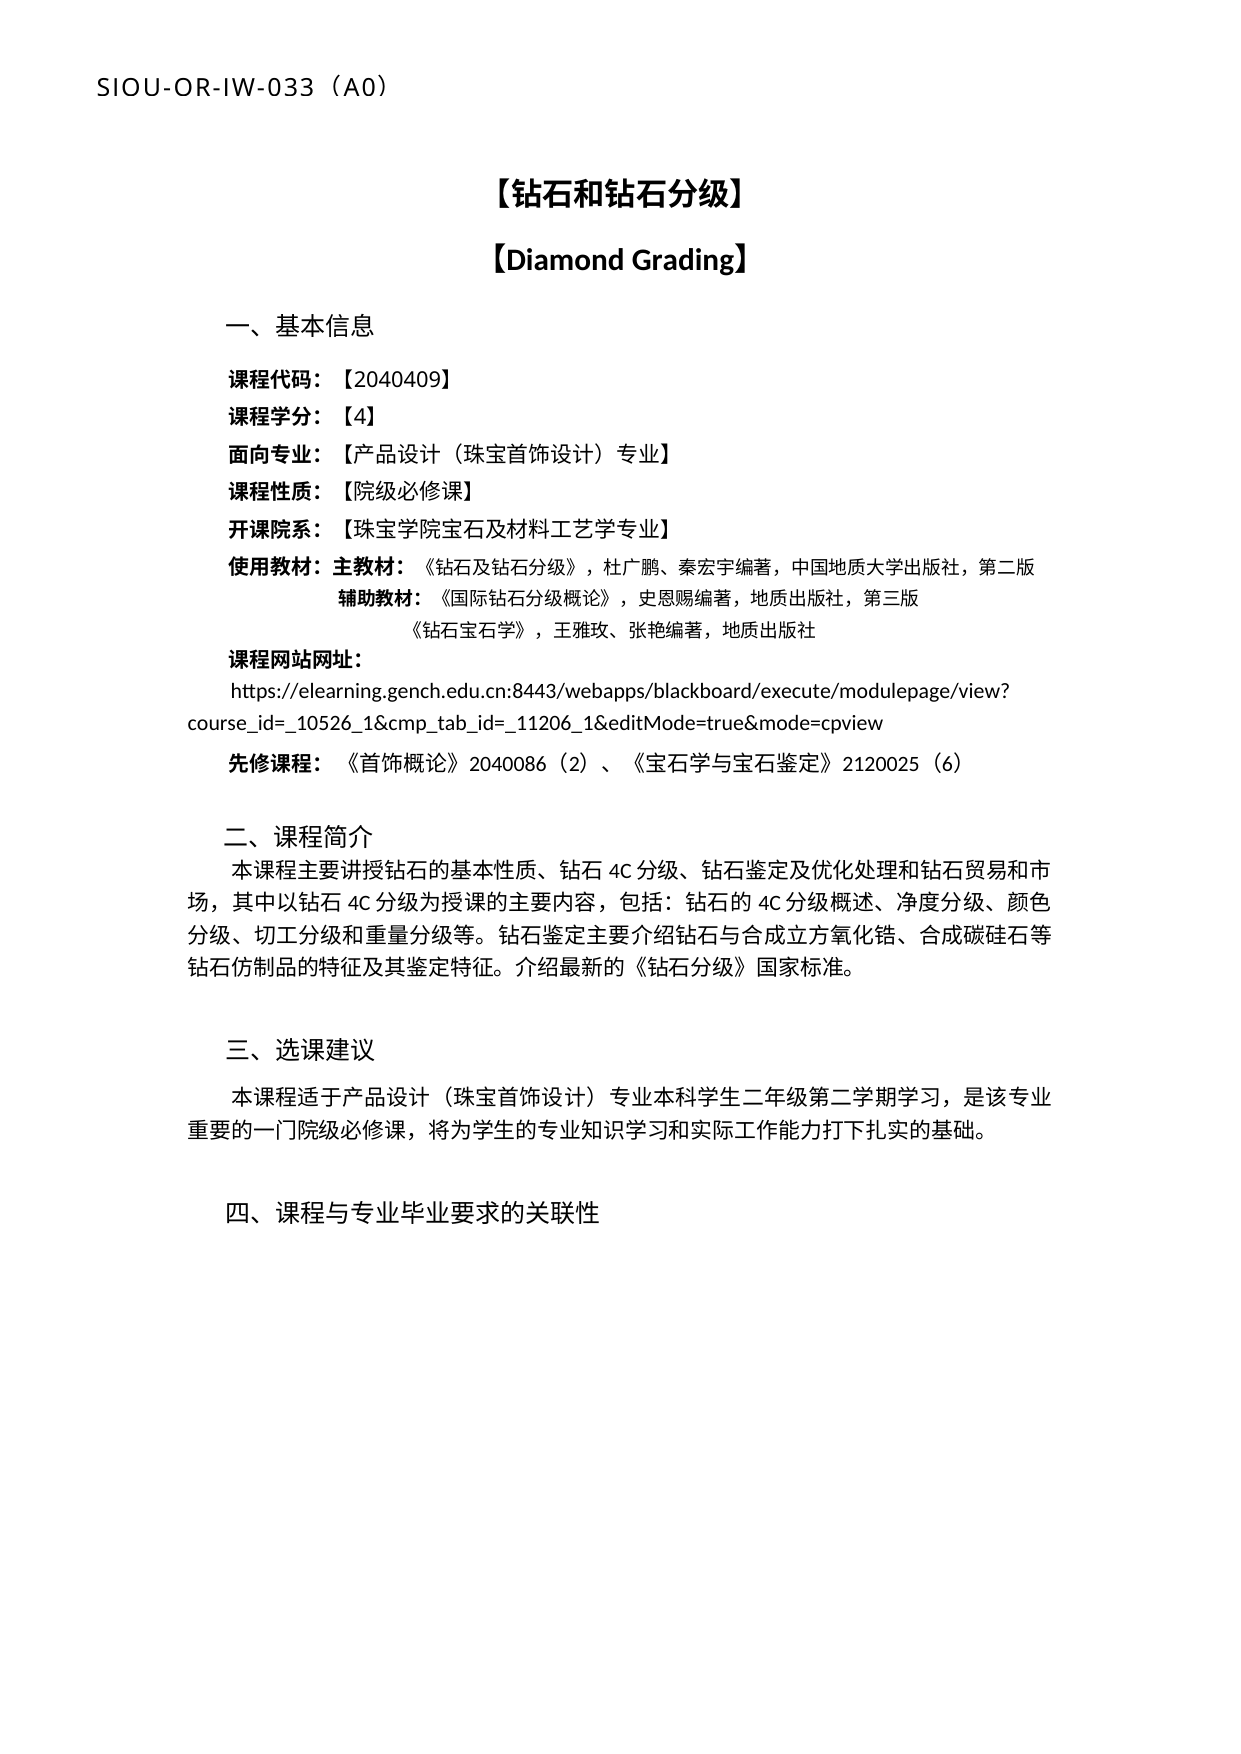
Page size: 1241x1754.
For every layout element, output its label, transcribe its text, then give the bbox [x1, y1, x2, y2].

text 课程网站网址： [187, 647, 1053, 672]
text 开课院系：【珠宝学院宝石及材料工艺学专业】 [187, 507, 1053, 544]
text https://elearning.gench.edu.cn:8443/webapps/blackboard/execute/modulepage/view?course_id=_10526_1&cmp_tab_id=_11206_1&editMode=true&mode=cpview [187, 677, 1053, 736]
text 本课程适于产品设计（珠宝首饰设计）专业本科学生二年级第二学期学习，是该专业重要的一门院级必修课，将为学生的专业知识学习和实际工作能力打下扎实的基础。 [187, 1081, 1053, 1146]
text 二、课程简介 [187, 816, 1053, 854]
text 【Diamond Grading】 [187, 227, 1053, 292]
text 面向专业：【产品设计（珠宝首饰设计）专业】 [187, 432, 1053, 469]
text 本课程主要讲授钻石的基本性质、钻石4C分级、钻石鉴定及优化处理和钻石贸易和市场，其中以钻石4C分级为授课的主要内容，包括：钻石的4C分级概述、净度分级、颜色分级、切工分级和重量分级等。钻石鉴定主要介绍钻石与合成立方氧化锆、合成碳硅石等钻石仿制品的特征及其鉴定特征。介绍最新的《钻石分级》国家标准。 [187, 854, 1053, 984]
text 【钻石和钻石分级】 [187, 162, 1053, 227]
text 使用教材：主教材：《钻石及钻石分级》，杜广鹏、秦宏宇编著，中国地质大学出版社，第二版 [187, 544, 1053, 582]
text 四、课程与专业毕业要求的关联性 [187, 1179, 1053, 1244]
text 课程性质：【院级必修课】 [187, 469, 1053, 507]
text 一、基本信息 [187, 292, 1053, 357]
text 课程代码：【2040409】 [187, 357, 1053, 394]
text 辅助教材：《国际钻石分级概论》，史恩赐编著，地质出版社，第三版 [187, 582, 1053, 614]
text 课程学分：【4】 [187, 394, 1053, 432]
text 三、选课建议 [187, 1016, 1053, 1081]
text 先修课程： 《首饰概论》2040086（2）、《宝石学与宝石鉴定》2120025（6） [187, 741, 1053, 779]
text 《钻石宝石学》，王雅玫、张艳编著，地质出版社 [187, 614, 1053, 647]
